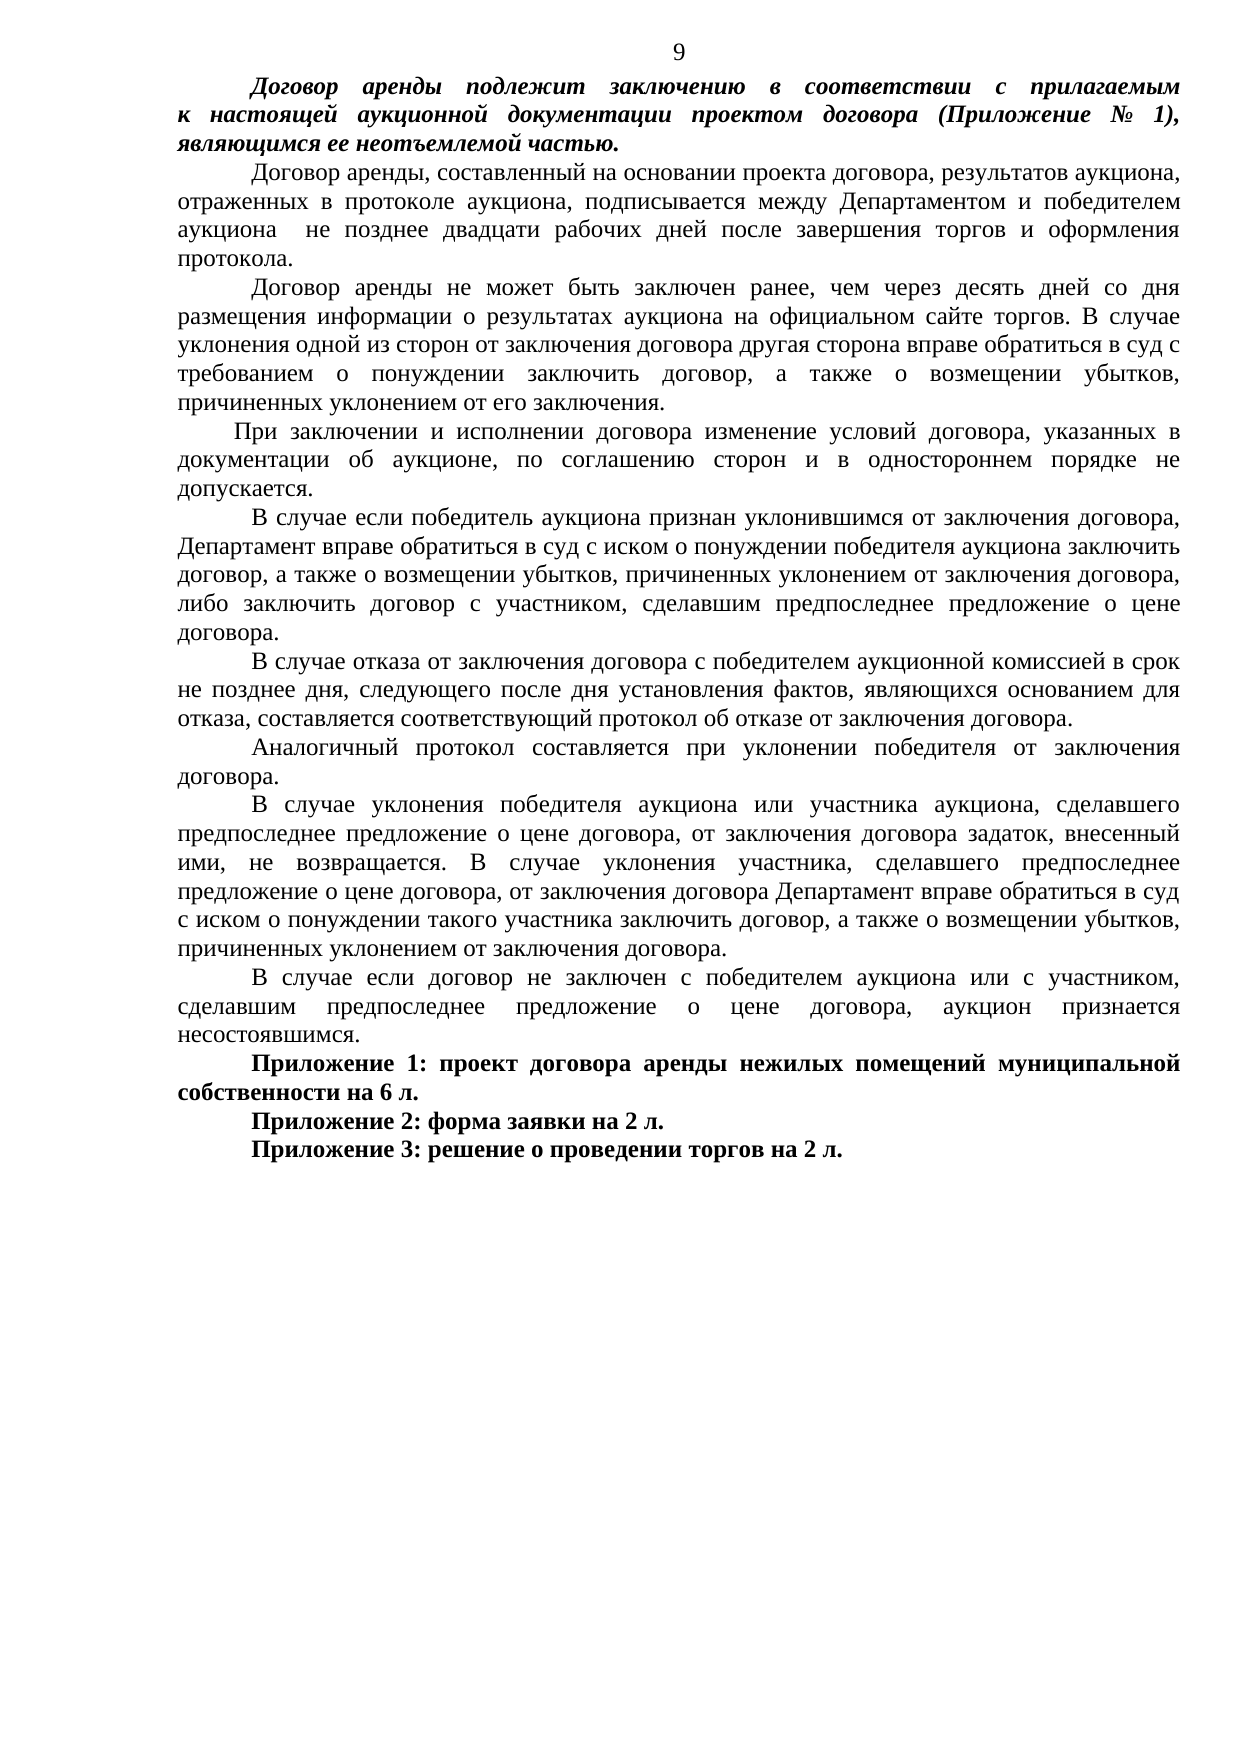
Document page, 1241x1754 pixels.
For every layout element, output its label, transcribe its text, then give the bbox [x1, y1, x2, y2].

text При заключении и исполнении договора изменение условий договора, указанных в документации об аукционе, по соглашению сторон и в одностороннем порядке не допускается. [177, 416, 1181, 502]
title Приложение 1: проект договора аренды нежилых помещений муниципальной собственности на 6 л. [177, 1048, 1181, 1106]
text Приложение 2: форма заявки на 2 л. [177, 1106, 1181, 1134]
text В случае уклонения победителя аукциона или участника аукциона, сделавшего предпоследнее предложение о цене договора, от заключения договора задаток, внесенный ими, не возвращается. В случае уклонения участника, сделавшего предпоследнее предложение о цене договора, от заключения договора Департамент вправе обратиться в суд с иском о понуждении такого участника заключить договор, а также о возмещении убытков, причиненных уклонением от заключения договора. [177, 789, 1181, 962]
text В случае если победитель аукциона признан уклонившимся от заключения договора, Департамент вправе обратиться в суд с иском о понуждении победителя аукциона заключить договор, а также о возмещении убытков, причиненных уклонением от заключения договора, либо заключить договор с участником, сделавшим предпоследнее предложение о цене договора. [177, 502, 1181, 646]
text Аналогичный протокол составляется при уклонении победителя от заключения договора. [177, 732, 1181, 789]
text Договор аренды подлежит заключению в соответствии с прилагаемым к настоящей аукционной документации проектом договора (Приложение № 1), являющимся ее неотъемлемой частью. [177, 71, 1181, 157]
text В случае если договор не заключен с победителем аукциона или с участником, сделавшим предпоследнее предложение о цене договора, аукцион признается несостоявшимся. [177, 962, 1181, 1048]
text Договор аренды, составленный на основании проекта договора, результатов аукциона, отраженных в протоколе аукциона, подписывается между Департаментом и победителем аукциона не позднее двадцати рабочих дней после завершения торгов и оформления протокола. [177, 157, 1181, 272]
text Договор аренды не может быть заключен ранее, чем через десять дней со дня размещения информации о результатах аукциона на официальном сайте торгов. В случае уклонения одной из сторон от заключения договора другая сторона вправе обратиться в суд с требованием о понуждении заключить договор, а также о возмещении убытков, причиненных уклонением от его заключения. [177, 272, 1181, 416]
text В случае отказа от заключения договора с победителем аукционной комиссией в срок не позднее дня, следующего после дня установления фактов, являющихся основанием для отказа, составляется соответствующий протокол об отказе от заключения договора. [177, 646, 1181, 732]
text Приложение 3: решение о проведении торгов на 2 л. [177, 1134, 1181, 1163]
